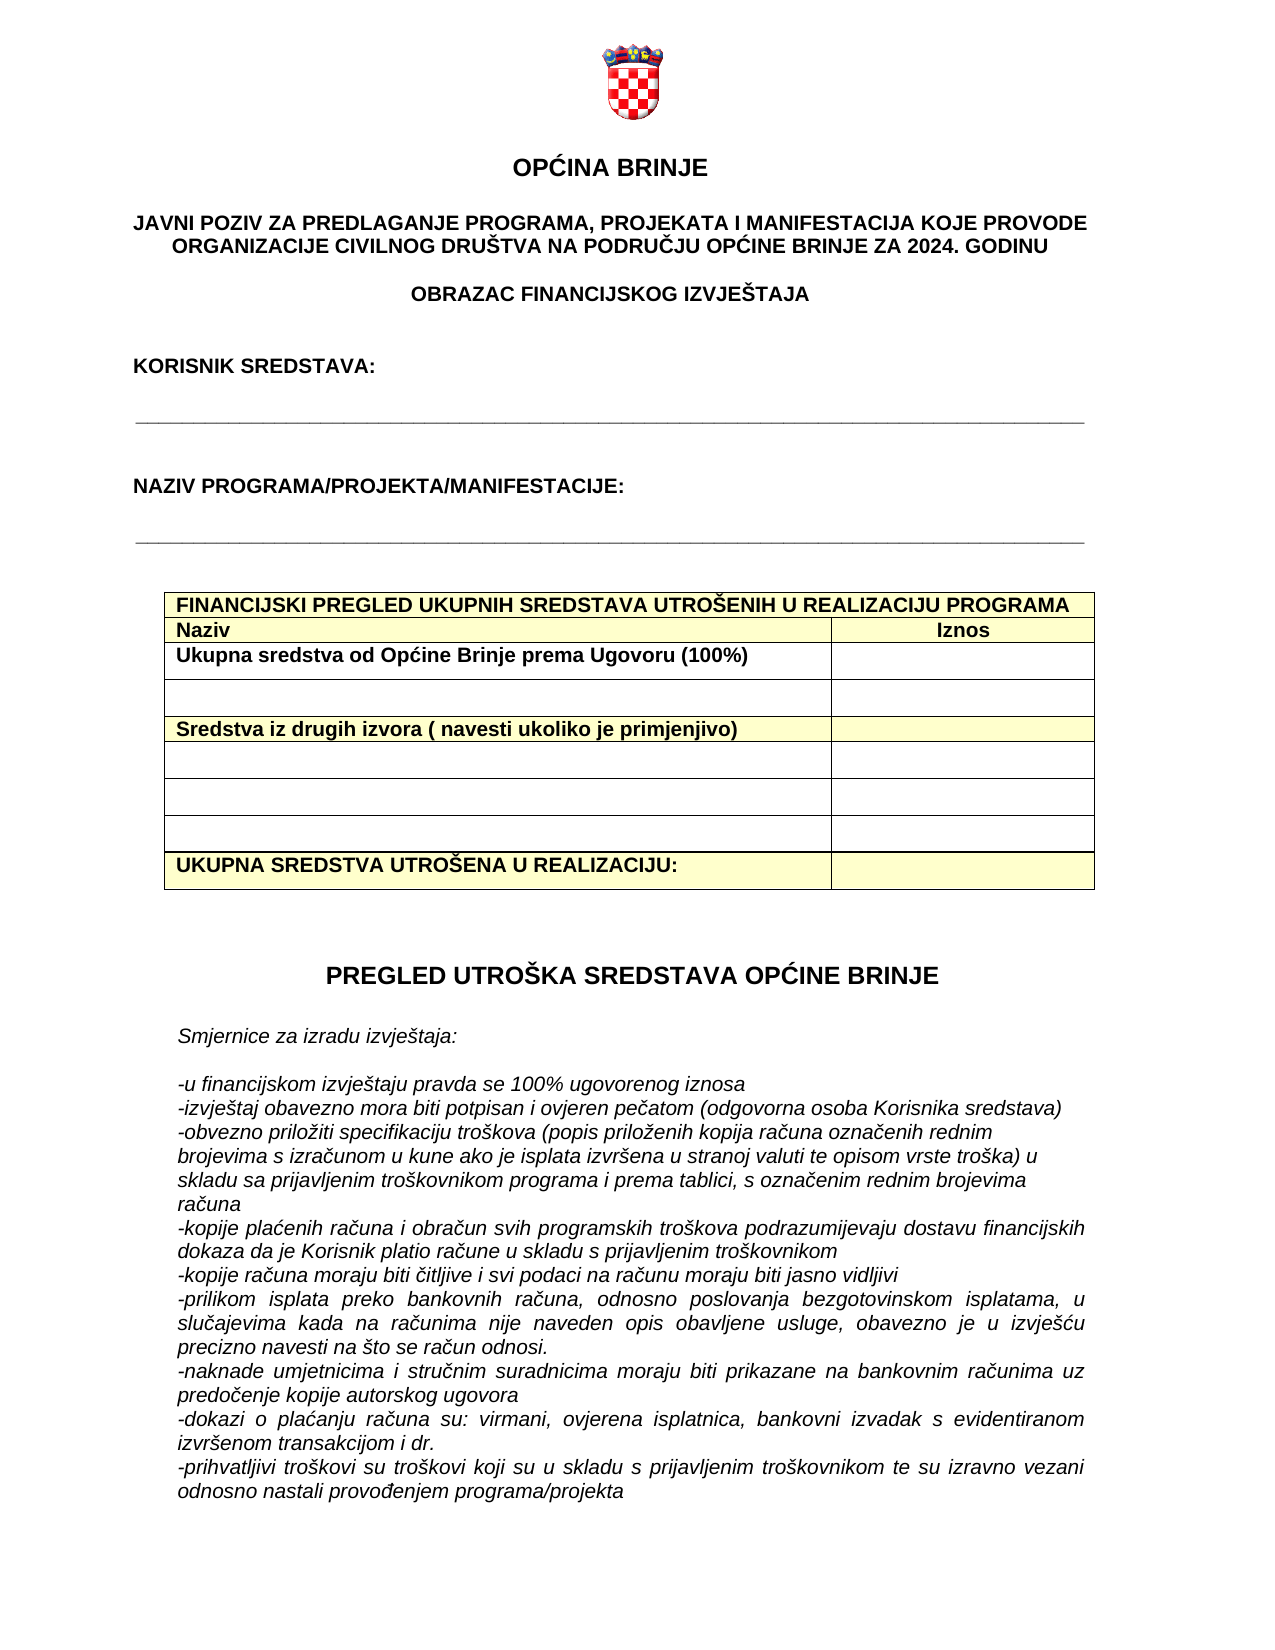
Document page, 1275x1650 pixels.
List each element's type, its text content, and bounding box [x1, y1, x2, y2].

table_cell [165, 742, 831, 777]
text -kopije računa moraju biti čitljive i svi podaci na računu moraju biti jasno vidljivi [177, 1263, 1088, 1287]
table_cell [832, 643, 1094, 678]
text -kopije plaćenih računa i obračun svih programskih troškova podrazumijevaju dostavu financijskih dokaza da je Korisnik platio račune u skladu s prijavljenim troškovnikom [177, 1215, 1088, 1263]
table_cell [832, 717, 1094, 741]
table_cell [165, 680, 831, 716]
table_cell [832, 816, 1094, 851]
text -prihvatljivi troškovi su troškovi koji su u skladu s prijavljenim troškovnikom te su izravno vezani odnosno nastali provođenjem programa/projekta [177, 1455, 1088, 1503]
table_cell Ukupna sredstva od Općine Brinje prema Ugovoru (100%) [165, 643, 831, 678]
text -u financijskom izvještaju pravda se 100% ugovorenog iznosa [177, 1072, 1088, 1096]
text NAZIV PROGRAMA/PROJEKTA/MANIFESTACIJE: [133, 474, 1088, 498]
text Smjernice za izradu izvještaja: [177, 1024, 1088, 1048]
text KORISNIK SREDSTAVA: [133, 354, 1088, 378]
text -obvezno priložiti specifikaciju troškova (popis priloženih kopija računa označenih rednim brojevima s izračunom u kune ako je isplata izvršena u stranoj valuti te opisom vrste troška) u skladu sa prijavljenim troškovnikom programa i prema tablici, s označenim rednim brojevima računa [177, 1119, 1088, 1215]
table_cell [165, 816, 831, 851]
text -izvještaj obavezno mora biti potpisan i ovjeren pečatom (odgovorna osoba Korisnika sredstava) [177, 1096, 1088, 1119]
table_cell [832, 779, 1094, 814]
table_cell [832, 742, 1094, 777]
text -prilikom isplata preko bankovnih računa, odnosno poslovanja bezgotovinskom isplatama, u slučajevima kada na računima nije naveden opis obavljene usluge, obavezno je u izvješću precizno navesti na što se račun odnosi. [177, 1287, 1088, 1359]
table_cell [165, 779, 831, 814]
text OBRAZAC FINANCIJSKOG IZVJEŠTAJA [133, 282, 1088, 306]
table_cell Naziv [165, 618, 831, 642]
text PREGLED UTROŠKA SREDSTAVA OPĆINE BRINJE [177, 961, 1088, 990]
text __________________________________________________________________________________ [133, 522, 1088, 546]
table_cell UKUPNA SREDSTVA UTROŠENA U REALIZACIJU: [165, 853, 831, 888]
table_cell Iznos [832, 618, 1094, 642]
text -dokazi o plaćanju računa su: virmani, ovjerena isplatnica, bankovni izvadak s evidentiranom izvršenom transakcijom i dr. [177, 1407, 1088, 1455]
text JAVNI POZIV ZA PREDLAGANJE PROGRAMA, PROJEKATA I MANIFESTACIJA KOJE PROVODE ORGANIZACIJE CIVILNOG DRUŠTVA NA PODRUČJU OPĆINE BRINJE ZA 2024. GODINU [133, 210, 1088, 258]
table_header FINANCIJSKI PREGLED UKUPNIH SREDSTAVA UTROŠENIH U REALIZACIJU PROGRAMA [165, 593, 1094, 617]
text OPĆINA BRINJE [133, 153, 1088, 182]
text -naknade umjetnicima i stručnim suradnicima moraju biti prikazane na bankovnim računima uz predočenje kopije autorskog ugovora [177, 1359, 1088, 1407]
table_cell [832, 853, 1094, 888]
table_cell Sredstva iz drugih izvora ( navesti ukoliko je primjenjivo) [165, 717, 831, 741]
table_cell [832, 680, 1094, 716]
picture [602, 44, 663, 120]
text __________________________________________________________________________________ [133, 402, 1088, 426]
